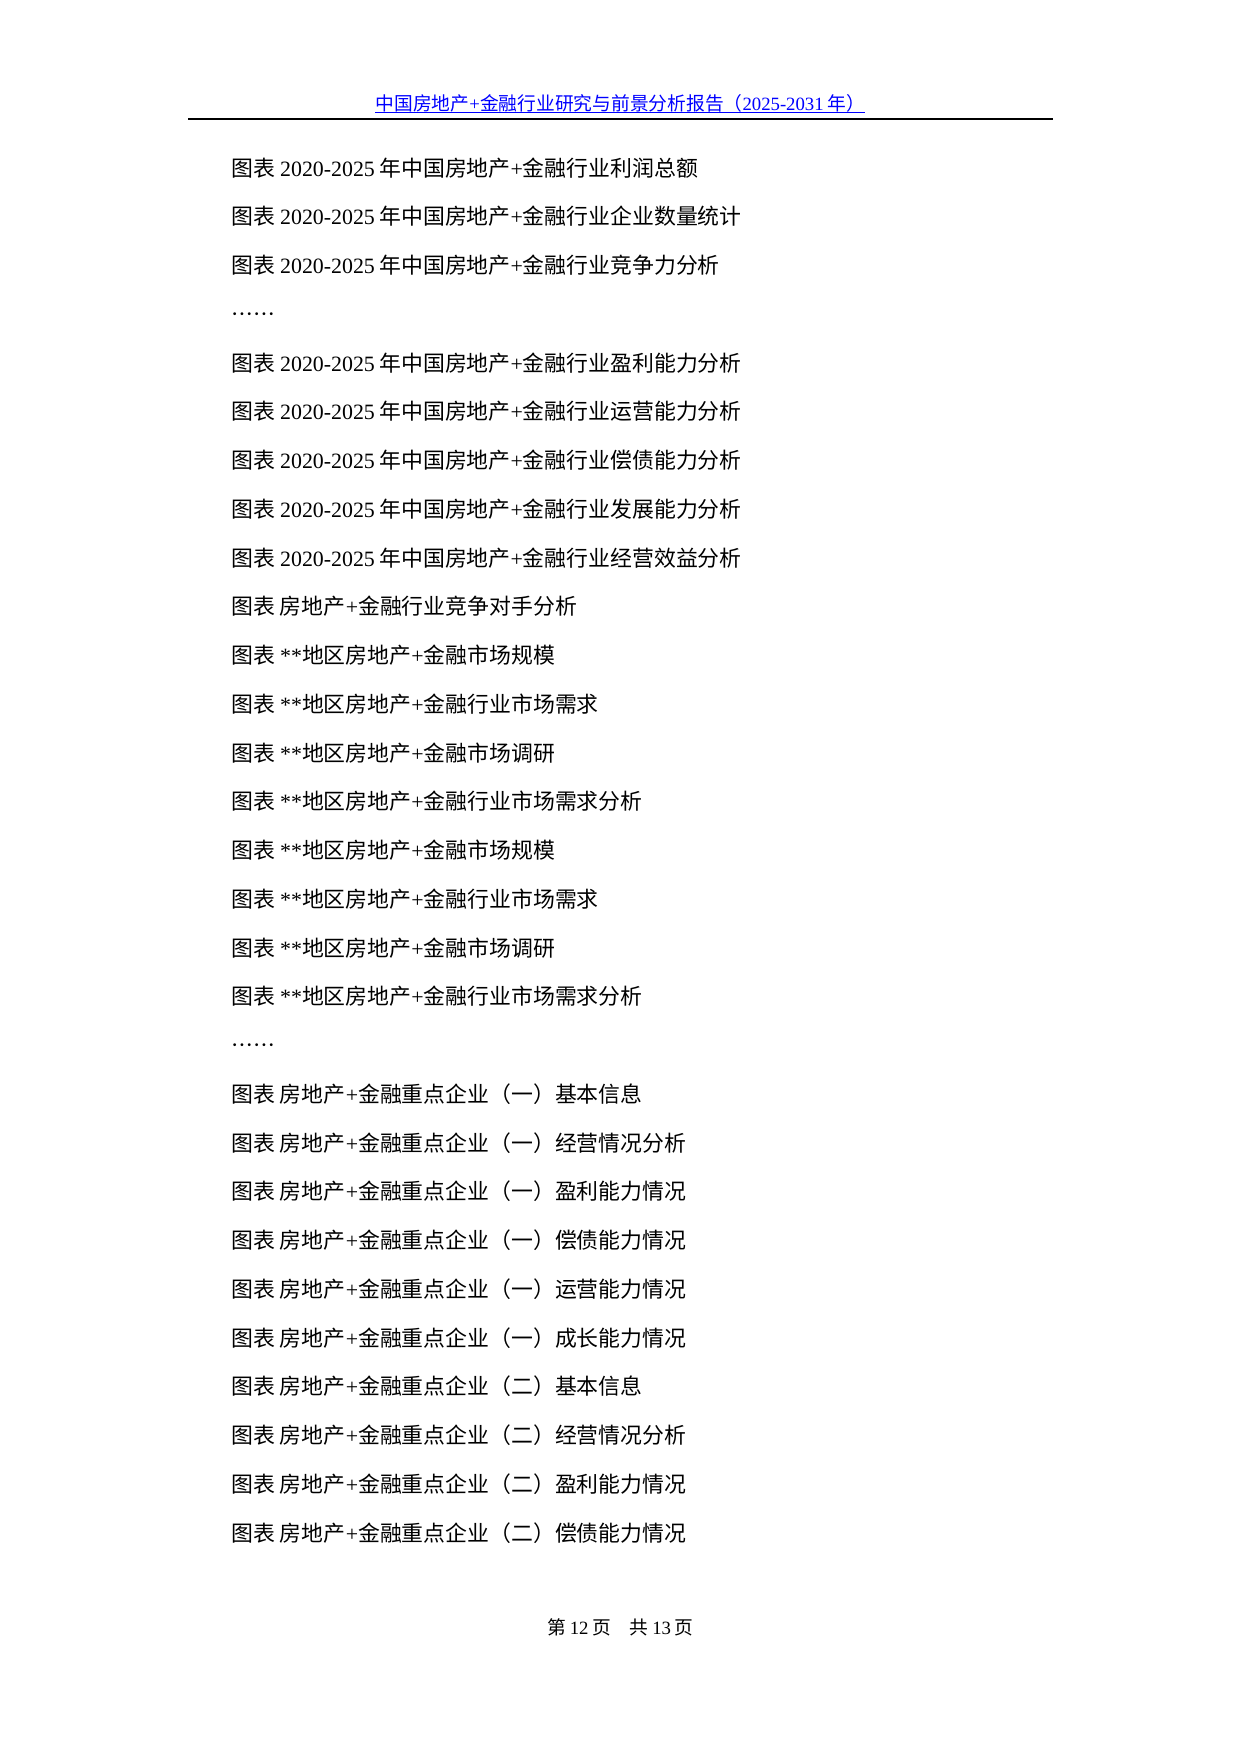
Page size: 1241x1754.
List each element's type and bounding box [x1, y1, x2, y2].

text [187, 150, 1053, 1548]
